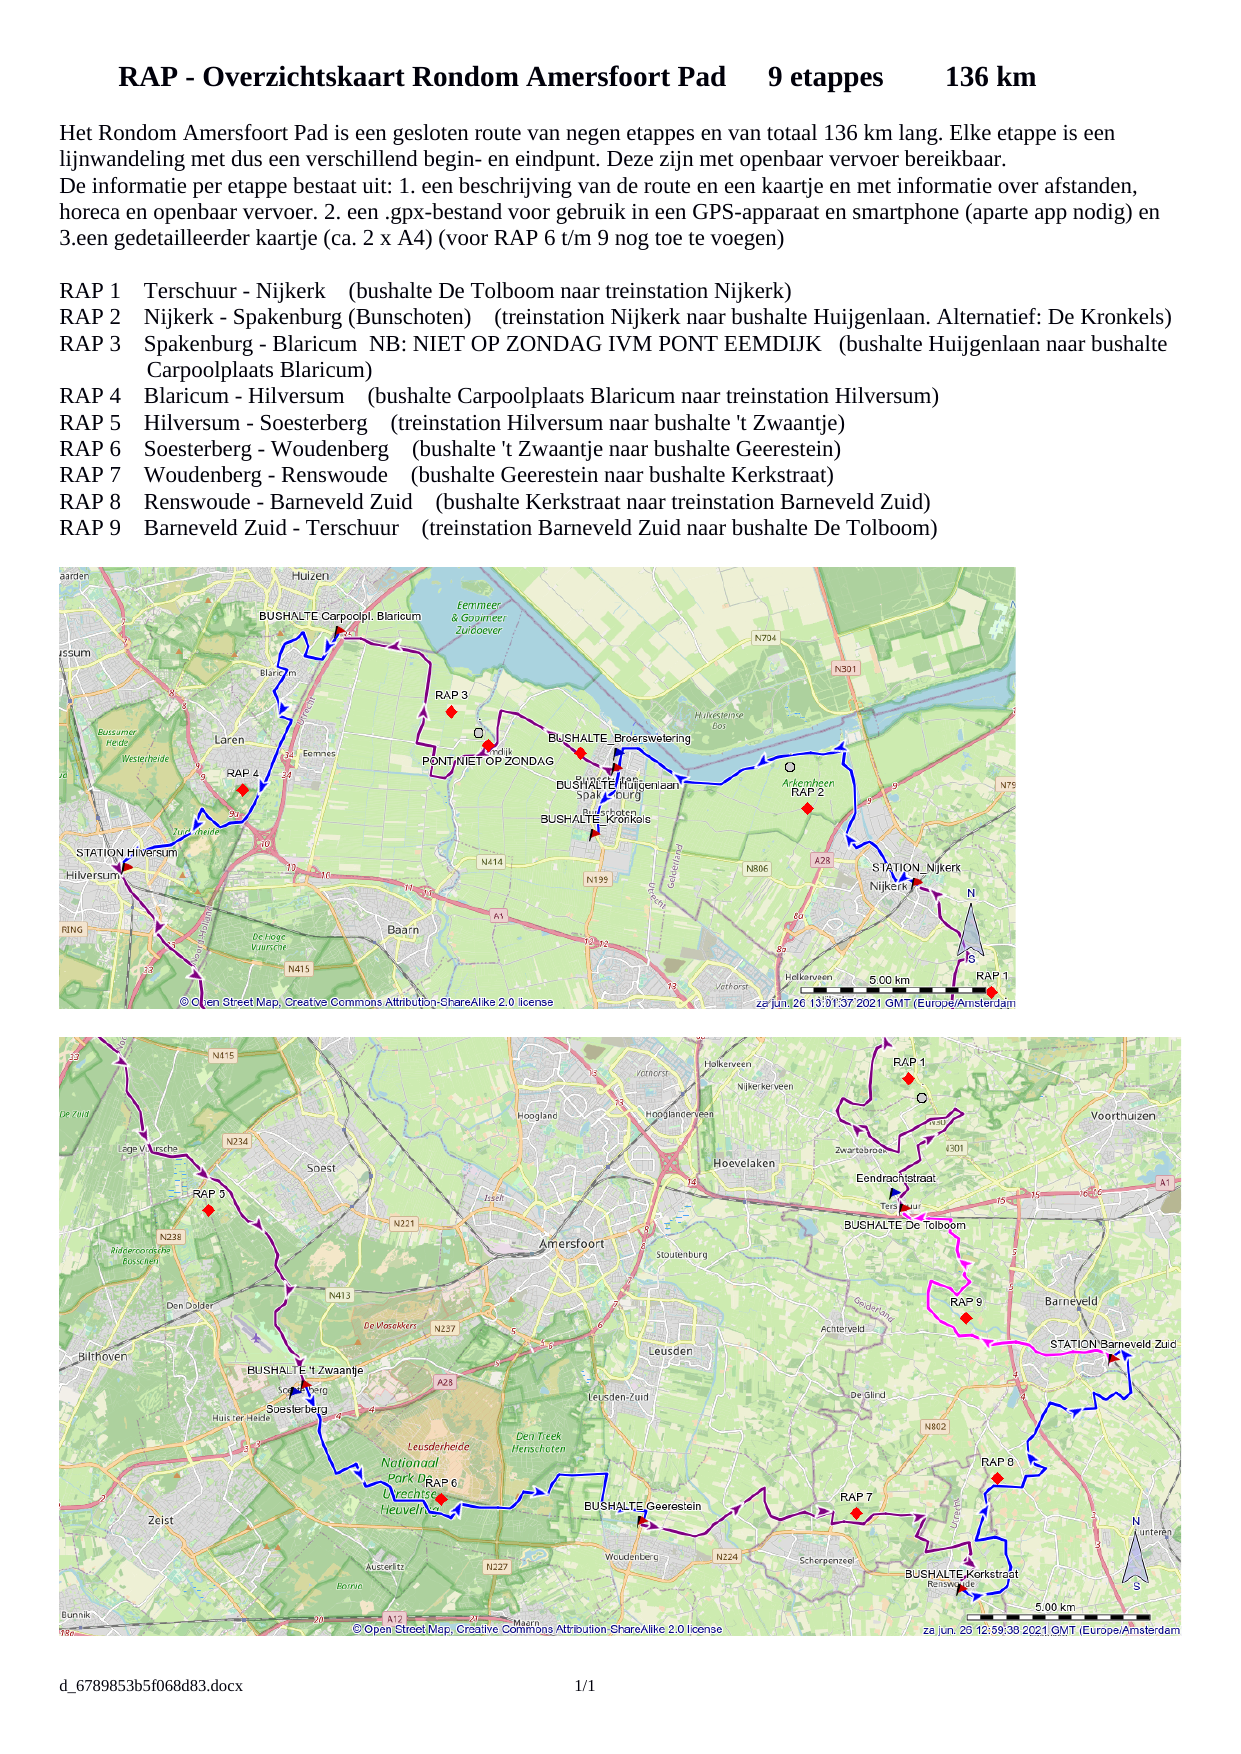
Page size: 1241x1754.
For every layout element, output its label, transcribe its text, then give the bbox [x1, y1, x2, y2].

text Het Rondom Amersfoort Pad is een gesloten route van negen etappes en van totaal 136 km lang. Elke etappe is een lijnwandeling met dus een verschillend begin- en eindpunt. Deze zijn met openbaar vervoer bereikbaar. [59, 119, 1181, 172]
text 3.een gedetailleerder kaartje (ca. 2 x A4) (voor RAP 6 t/m 9 nog toe te voegen) [59, 224, 1181, 251]
text RAP 5 Hilversum - Soesterberg (treinstation Hilversum naar bushalte 't Zwaantje) [59, 409, 1181, 435]
text RAP 1 Terschuur - Nijkerk (bushalte De Tolboom naar treinstation Nijkerk) [59, 277, 1181, 303]
text RAP 2 Nijkerk - Spakenburg (Bunschoten) (treinstation Nijkerk naar bushalte Huijgenlaan. Alternatief: De Kronkels) [59, 303, 1181, 330]
text RAP 7 Woudenberg - Renswoude (bushalte Geerestein naar bushalte Kerkstraat) [59, 462, 1181, 488]
text De informatie per etappe bestaat uit: 1. een beschrijving van de route en een kaartje en met informatie over afstanden, horeca en openbaar vervoer. 2. een .gpx-bestand voor gebruik in een GPS-apparaat en smartphone (aparte app nodig) en [59, 172, 1181, 224]
text RAP 3 Spakenburg - Blaricum NB: NIET OP ZONDAG IVM PONT EEMDIJK (bushalte Huijgenlaan naar bushalte [59, 330, 1181, 356]
text RAP 6 Soesterberg - Woudenberg (bushalte 't Zwaantje naar bushalte Geerestein) [59, 435, 1181, 462]
text RAP 9 Barneveld Zuid - Terschuur (treinstation Barneveld Zuid naar bushalte De Tolboom) [59, 514, 1181, 541]
picture [59, 567, 1016, 1009]
text RAP - Overzichtskaart Rondom Amersfoort Pad 9 etappes 136 km [59, 59, 1181, 93]
text RAP 4 Blaricum - Hilversum (bushalte Carpoolplaats Blaricum naar treinstation Hilversum) [59, 382, 1181, 409]
text Carpoolplaats Blaricum) [59, 356, 1181, 382]
text RAP 8 Renswoude - Barneveld Zuid (bushalte Kerkstraat naar treinstation Barneveld Zuid) [59, 488, 1181, 514]
picture [59, 1037, 1182, 1636]
